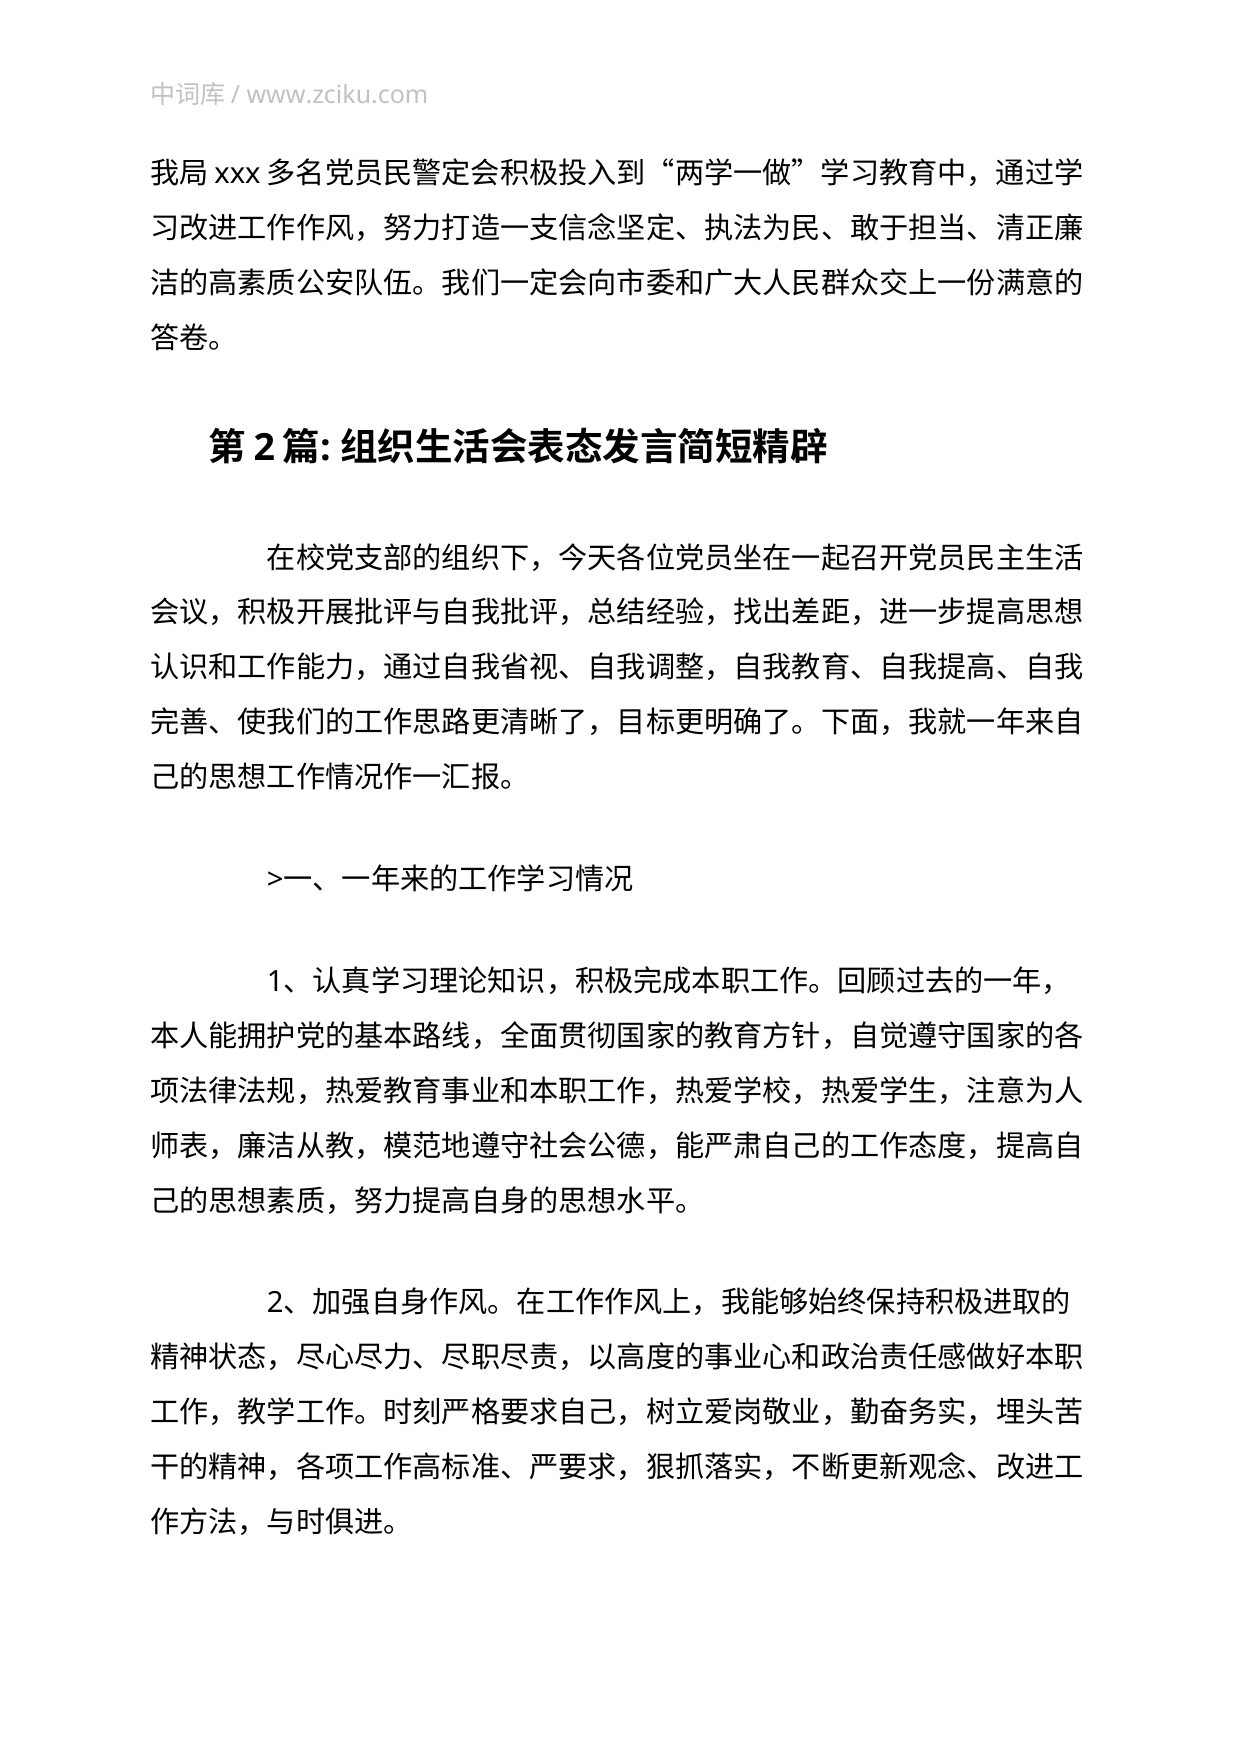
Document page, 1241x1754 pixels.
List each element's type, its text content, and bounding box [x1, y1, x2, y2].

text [150, 150, 1090, 357]
text >一、一年来的工作学习情况 [150, 856, 1090, 898]
text 2、加强自身作风。在工作作风上，我能够始终保持积极进取的精神状态，尽心尽力、尽职尽责，以高度的事业心和政治责任感做好本职工作，教学工作。时刻严格要求自己，树立爱岗敬业，勤奋务实，埋头苦干的精神，各项工作高标准、严要求，狠抓落实，不断更新观念、改进工作方法，与时俱进。 [150, 1279, 1090, 1541]
text 1、认真学习理论知识，积极完成本职工作。回顾过去的一年，本人能拥护党的基本路线，全面贯彻国家的教育方针，自觉遵守国家的各项法律法规，热爱教育事业和本职工作，热爱学校，热爱学生，注意为人师表，廉洁从教，模范地遵守社会公德，能严肃自己的工作态度，提高自己的思想素质，努力提高自身的思想水平。 [150, 957, 1090, 1219]
text 第2篇: 组织生活会表态发言简短精辟 [150, 417, 1090, 471]
text 在校党支部的组织下，今天各位党员坐在一起召开党员民主生活会议，积极开展批评与自我批评，总结经验，找出差距，进一步提高思想认识和工作能力，通过自我省视、自我调整，自我教育、自我提高、自我完善、使我们的工作思路更清晰了，目标更明确了。下面，我就一年来自己的思想工作情况作一汇报。 [150, 534, 1090, 796]
